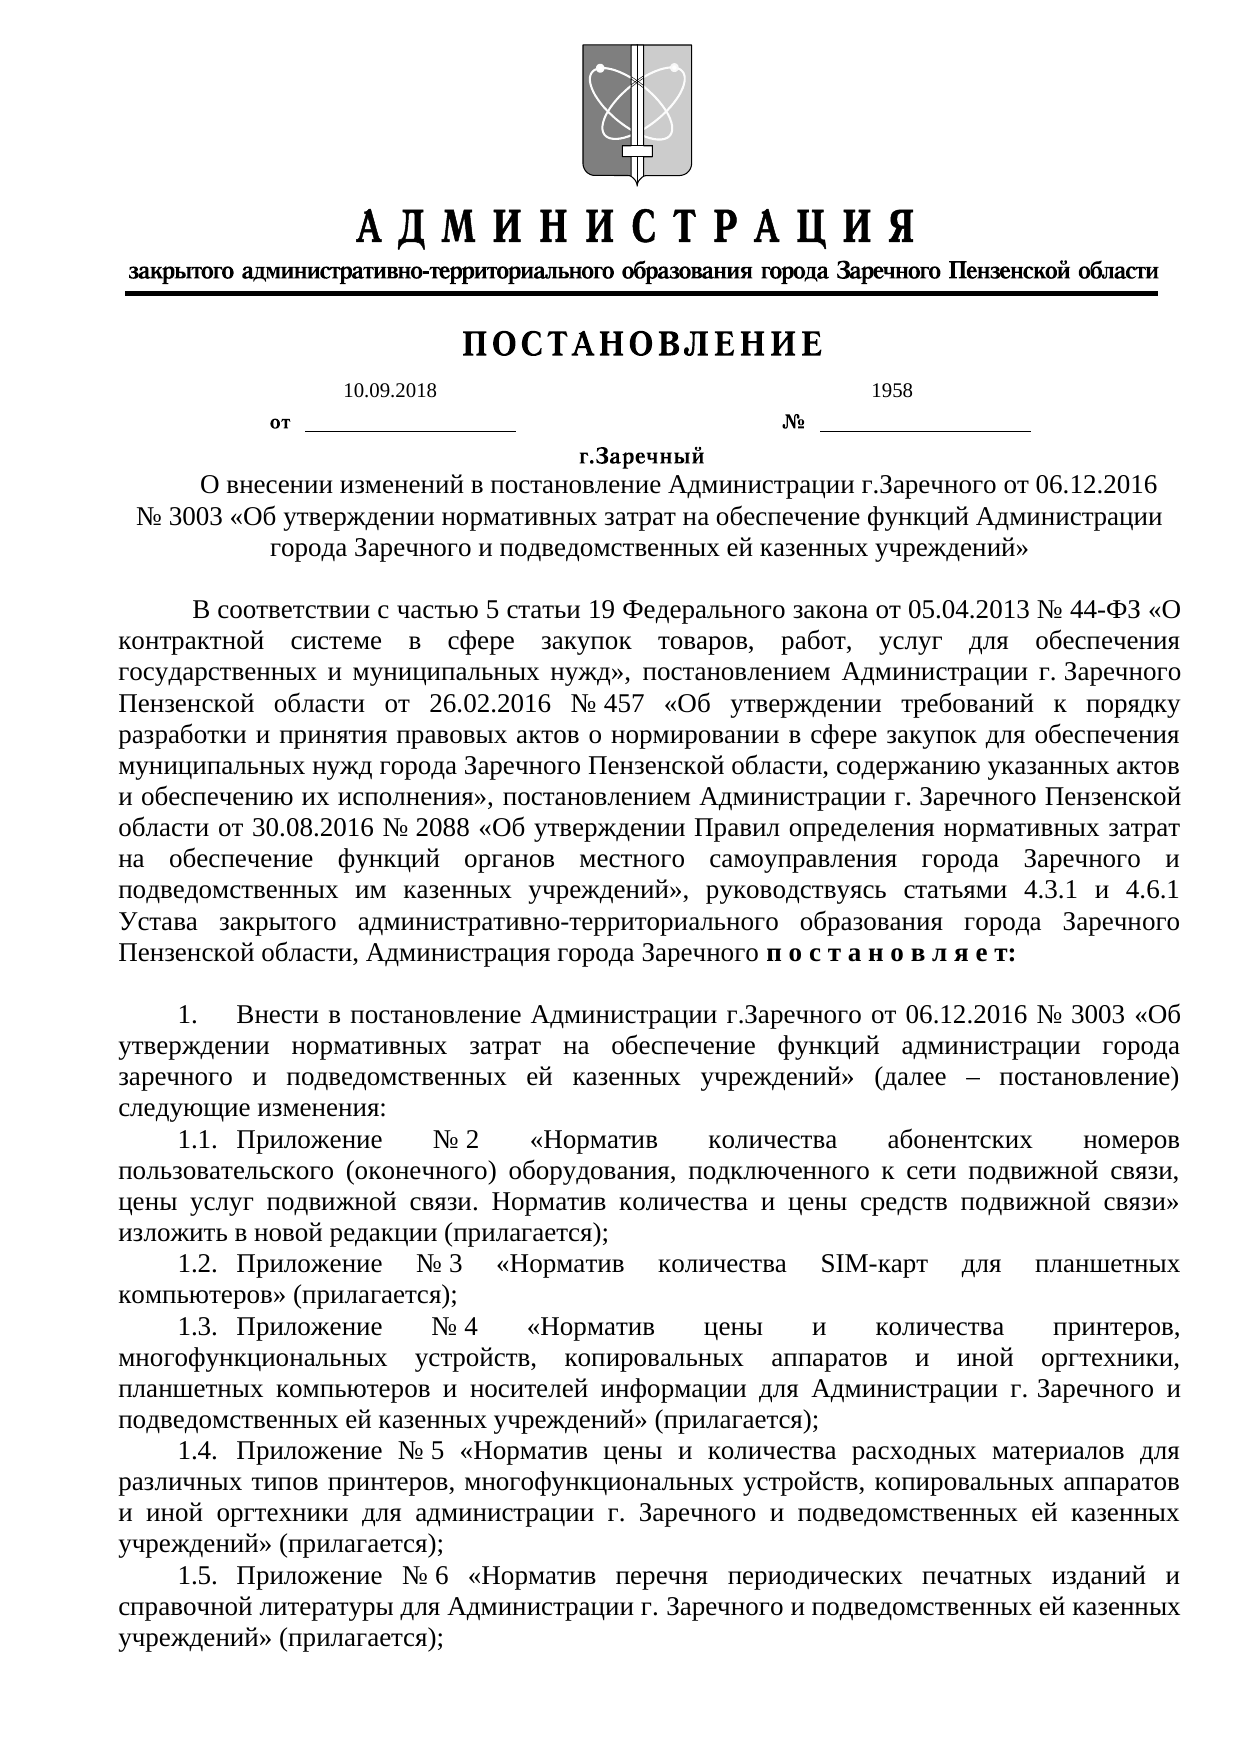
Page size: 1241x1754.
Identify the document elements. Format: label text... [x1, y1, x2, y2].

title 1.4. Приложение № 5 «Норматив цены и количества расходных материалов для различных типов принтеров, многофункциональных устройств, копировальных аппаратов и иной оргтехники для администрации г. Заречного и подведомственных ей казенных учреждений» (прилагается); [118, 1434, 1181, 1559]
text 1.1. Приложение № 2 «Норматив количества абонентских номеров пользовательского (оконечного) оборудования, подключенного к сети подвижной связи, цены услуг подвижной связи. Норматив количества и цены средств подвижной связи» изложить в новой редакции (прилагается); [118, 1123, 1181, 1247]
title О внесении изменений в постановление Администрации г.Заречного от 06.12.2016 № 3003 «Об утверждении нормативных затрат на обеспечение функций Администрации города Заречного и подведомственных ей казенных учреждений» [118, 469, 1181, 562]
text В соответствии с частью 5 статьи 19 Федерального закона от 05.04.2013 № 44-ФЗ «О контрактной системе в сфере закупок товаров, работ, услуг для обеспечения государственных и муниципальных нужд», постановлением Администрации г. Заречного Пензенской области от 26.02.2016 № 457 «Об утверждении требований к порядку разработки и принятия правовых актов о нормировании в сфере закупок для обеспечения муниципальных нужд города Заречного Пензенской области, содержанию указанных актов и обеспечению их исполнения», постановлением Администрации г. Заречного Пензенской области от 30.08.2016 № 2088 «Об утверждении Правил определения нормативных затрат на обеспечение функций органов местного самоуправления города Заречного и подведомственных им казенных учреждений», руководствуясь статьями 4.3.1 и 4.6.1 Устава закрытого административно-территориального образования города Заречного Пензенской области, Администрация города Заречного п о с т а н о в л я е т: [118, 593, 1181, 967]
text 1.2. Приложение № 3 «Норматив количества SIM-карт для планшетных компьютеров» (прилагается); [118, 1247, 1181, 1309]
text 1.3. Приложение № 4 «Норматив цены и количества принтеров, многофункциональных устройств, копировальных аппаратов и иной оргтехники, планшетных компьютеров и носителей информации для Администрации г. Заречного и подведомственных ей казенных учреждений» (прилагается); [118, 1309, 1181, 1434]
text 1. Внести в постановление Администрации г.Заречного от 06.12.2016 № 3003 «Об утверждении нормативных затрат на обеспечение функций администрации города заречного и подведомственных ей казенных учреждений» (далее – постановление) следующие изменения: [118, 998, 1181, 1123]
title 1.5. Приложение № 6 «Норматив перечня периодических печатных изданий и справочной литературы для Администрации г. Заречного и подведомственных ей казенных учреждений» (прилагается); [118, 1559, 1181, 1652]
